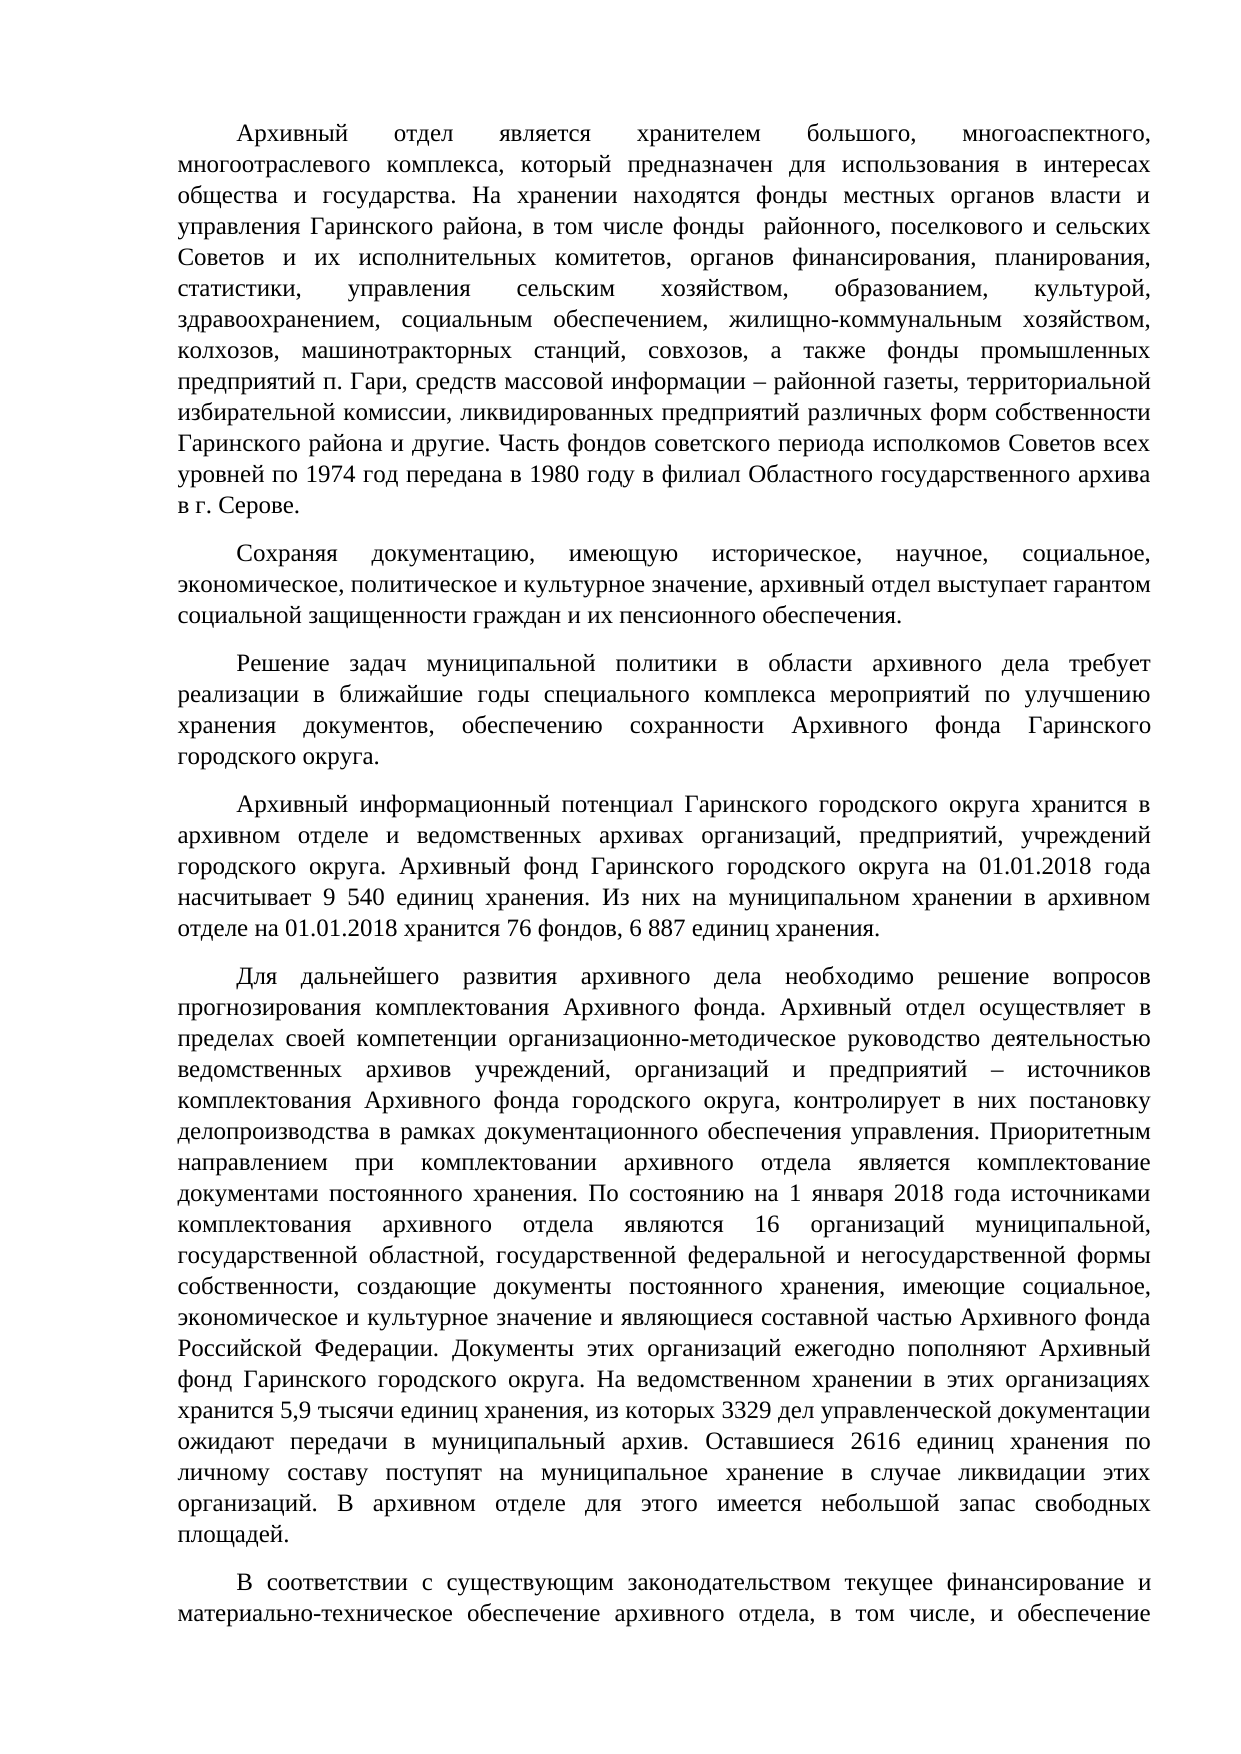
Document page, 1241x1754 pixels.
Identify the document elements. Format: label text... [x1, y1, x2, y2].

text Для дальнейшего развития архивного дела необходимо решение вопросов прогнозирования комплектования Архивного фонда. Архивный отдел осуществляет в пределах своей компетенции организационно-методическое руководство деятельностью ведомственных архивов учреждений, организаций и предприятий – источников комплектования Архивного фонда городского округа, контролирует в них постановку делопроизводства в рамках документационного обеспечения управления. Приоритетным направлением при комплектовании архивного отдела является комплектование документами постоянного хранения. По состоянию на 1 января 2018 года источниками комплектования архивного отдела являются 16 организаций муниципальной, государственной областной, государственной федеральной и негосударственной формы собственности, создающие документы постоянного хранения, имеющие социальное, экономическое и культурное значение и являющиеся составной частью Архивного фонда Российской Федерации. Документы этих организаций ежегодно пополняют Архивный фонд Гаринского городского округа. На ведомственном хранении в этих организациях хранится 5,9 тысячи единиц хранения, из которых 3329 дел управленческой документации ожидают передачи в муниципальный архив. Оставшиеся 2616 единиц хранения по личному составу поступят на муниципальное хранение в случае ликвидации этих организаций. В архивном отделе для этого имеется небольшой запас свободных площадей. [177, 961, 1152, 1548]
text Архивный информационный потенциал Гаринского городского округа хранится в архивном отделе и ведомственных архивах организаций, предприятий, учреждений городского округа. Архивный фонд Гаринского городского округа на 01.01.2018 года насчитывает 9 540 единиц хранения. Из них на муниципальном хранении в архивном отделе на 01.01.2018 хранится 76 фондов, 6 887 единиц хранения. [177, 789, 1152, 942]
text Сохраняя документацию, имеющую историческое, научное, социальное, экономическое, политическое и культурное значение, архивный отдел выступает гарантом социальной защищенности граждан и их пенсионного обеспечения. [177, 538, 1152, 629]
text Архивный отдел является хранителем большого, многоаспектного, многоотраслевого комплекса, который предназначен для использования в интересах общества и государства. На хранении находятся фонды местных органов власти и управления Гаринского района, в том числе фонды районного, поселкового и сельских Советов и их исполнительных комитетов, органов финансирования, планирования, статистики, управления сельским хозяйством, образованием, культурой, здравоохранением, социальным обеспечением, жилищно-коммунальным хозяйством, колхозов, машинотракторных станций, совхозов, а также фонды промышленных предприятий п. Гари, средств массовой информации – районной газеты, территориальной избирательной комиссии, ликвидированных предприятий различных форм собственности Гаринского района и другие. Часть фондов советского периода исполкомов Советов всех уровней по 1974 год передана в 1980 году в филиал Областного государственного архива в г. Серове. [177, 118, 1152, 519]
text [177, 1567, 1152, 1627]
text Решение задач муниципальной политики в области архивного дела требует реализации в ближайшие годы специального комплекса мероприятий по улучшению хранения документов, обеспечению сохранности Архивного фонда Гаринского городского округа. [177, 648, 1152, 770]
